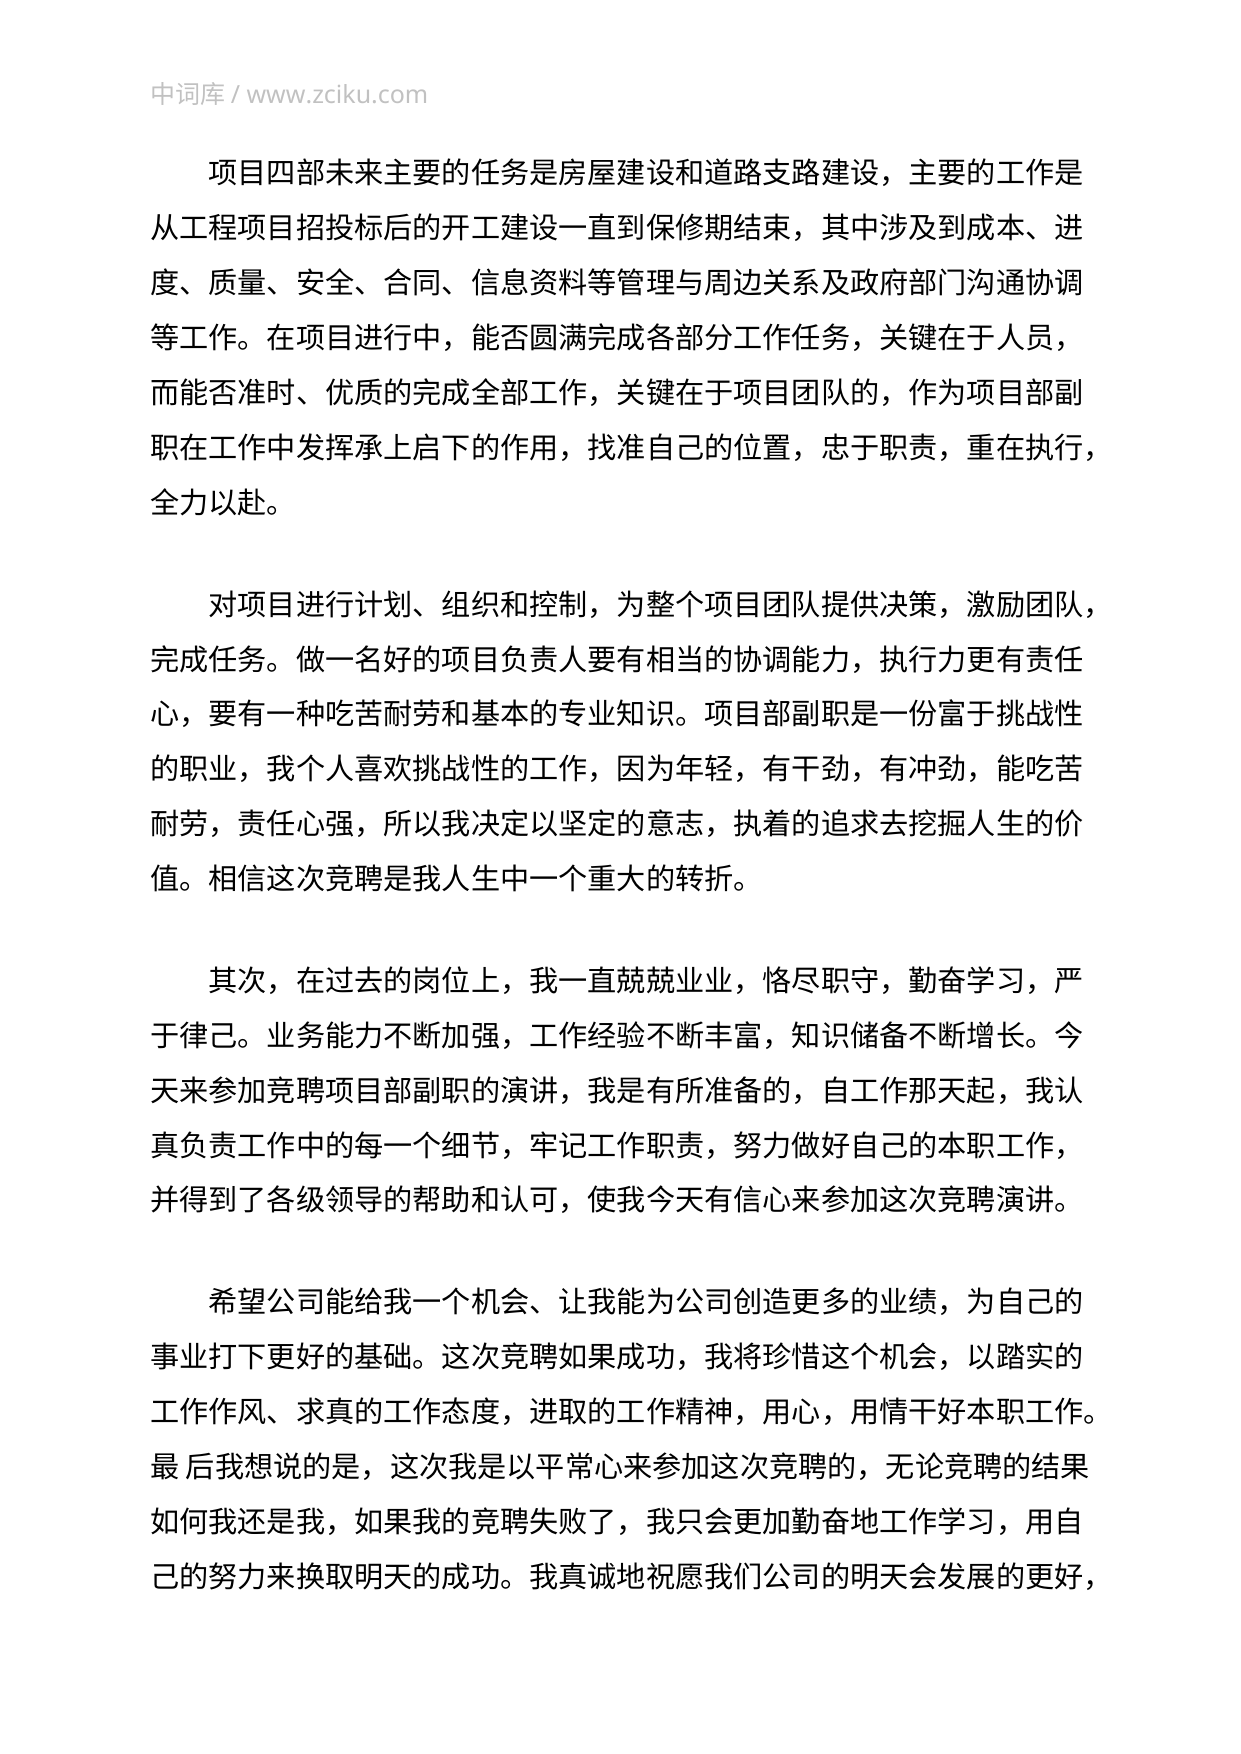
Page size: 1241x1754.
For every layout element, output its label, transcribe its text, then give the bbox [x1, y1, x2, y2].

text 对项目进行计划、组织和控制，为整个项目团队提供决策，激励团队，完成任务。做一名好的项目负责人要有相当的协调能力，执行力更有责任心，要有一种吃苦耐劳和基本的专业知识。项目部副职是一份富于挑战性的职业，我个人喜欢挑战性的工作，因为年轻，有干劲，有冲劲，能吃苦耐劳，责任心强，所以我决定以坚定的意志，执着的追求去挖掘人生的价值。相信这次竞聘是我人生中一个重大的转折。 [150, 581, 1090, 898]
text 项目四部未来主要的任务是房屋建设和道路支路建设，主要的工作是从工程项目招投标后的开工建设一直到保修期结束，其中涉及到成本、进度、质量、安全、合同、信息资料等管理与周边关系及政府部门沟通协调等工作。在项目进行中，能否圆满完成各部分工作任务，关键在于人员，而能否准时、优质的完成全部工作，关键在于项目团队的，作为项目部副职在工作中发挥承上启下的作用，找准自己的位置，忠于职责，重在执行，全力以赴。 [150, 150, 1090, 522]
text 其次，在过去的岗位上，我一直兢兢业业，恪尽职守，勤奋学习，严于律己。业务能力不断加强，工作经验不断丰富，知识储备不断增长。今天来参加竞聘项目部副职的演讲，我是有所准备的，自工作那天起，我认真负责工作中的每一个细节，牢记工作职责，努力做好自己的本职工作，并得到了各级领导的帮助和认可，使我今天有信心来参加这次竞聘演讲。 [150, 957, 1090, 1219]
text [150, 1279, 1090, 1596]
